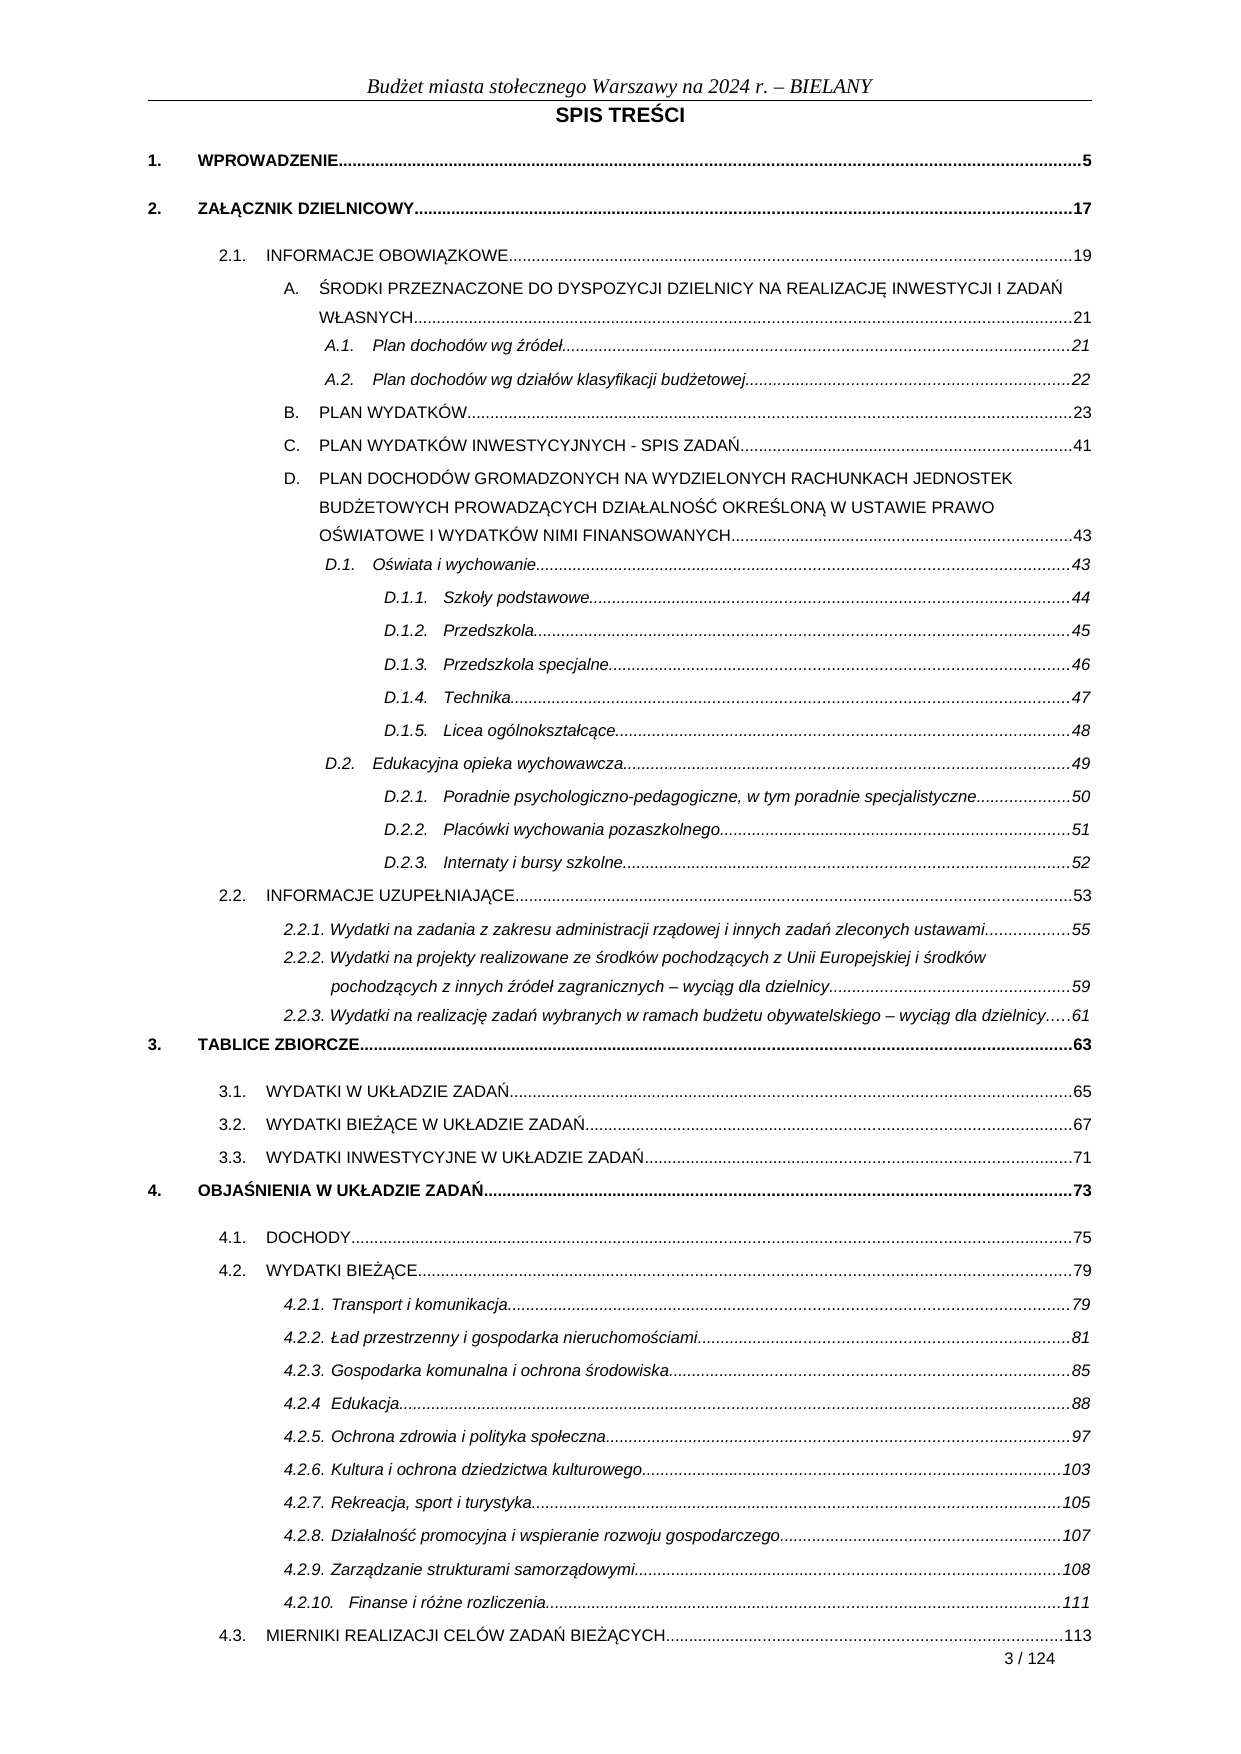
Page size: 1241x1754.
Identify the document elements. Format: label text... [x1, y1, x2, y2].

text 4.1. Dochody 75 [218, 1228, 1092, 1247]
text 4.2.8. Działalność promocyjna i wspieranie rozwoju gospodarczego 107 [283, 1526, 1092, 1545]
text D.1.2. Przedszkola 45 [384, 621, 1092, 640]
text 2.2. Informacje uzupełniające 53 [218, 886, 1092, 905]
text 4.2.5. Ochrona zdrowia i polityka społeczna 97 [283, 1427, 1092, 1446]
text 4.2. Wydatki bieżące 79 [218, 1261, 1092, 1280]
text C. PLAN WYDATKÓW INWESTYCYJNYCH - SPIS ZADAŃ 41 [283, 436, 1092, 455]
text SPIS TREŚCI [148, 103, 1092, 127]
text D.2. Edukacyjna opieka wychowawcza 49 [325, 754, 1092, 773]
text 4.2.10. Finanse i różne rozliczenia 111 [283, 1592, 1092, 1612]
text D.1. Oświata i wychowanie 43 [325, 555, 1092, 574]
text D.2.3. Internaty i bursy szkolne 52 [384, 853, 1092, 872]
text 3.2. Wydatki bieżące w układzie zadań 67 [218, 1115, 1092, 1134]
text B. PLAN WYDATKÓW 23 [283, 402, 1092, 422]
text D.2.2. Placówki wychowania pozaszkolnego 51 [384, 820, 1092, 839]
text 2. ZAŁĄCZNIK DZIELNICOWY 17 [148, 198, 1092, 218]
text 4.2.1. Transport i komunikacja 79 [283, 1294, 1092, 1313]
text 3.3. Wydatki inwestycyjne w układzie zadań 71 [218, 1148, 1092, 1167]
text 2.2.3. Wydatki na realizację zadań wybranych w ramach budżetu obywatelskiego – wyciąg dla dzielnicy 61 [283, 1006, 1092, 1025]
text A.1. Plan dochodów wg źródeł 21 [325, 336, 1092, 355]
text 3.1. Wydatki w układzie zadań 65 [218, 1082, 1092, 1101]
text 4.2.9. Zarządzanie strukturami samorządowymi 108 [283, 1559, 1092, 1578]
text D.1.5. Licea ogólnokształcące 48 [384, 721, 1092, 740]
text 4.2.2. Ład przestrzenny i gospodarka nieruchomościami 81 [283, 1327, 1092, 1347]
text 4.2.4 Edukacja 88 [283, 1394, 1092, 1413]
text 1. WPROWADZENIE 5 [148, 151, 1092, 170]
text D.1.4. Technika 47 [384, 687, 1092, 707]
text 3. TABLICE ZBIORCZE 63 [148, 1034, 1092, 1053]
text D.2.1. Poradnie psychologiczno-pedagogiczne, w tym poradnie specjalistyczne 50 [384, 787, 1092, 806]
text 4.2.3. Gospodarka komunalna i ochrona środowiska 85 [283, 1361, 1092, 1380]
text A.2. Plan dochodów wg działów klasyfikacji budżetowej 22 [325, 369, 1092, 388]
text 2.2.1. Wydatki na zadania z zakresu administracji rządowej i innych zadań zleconych ustawami 55 [283, 919, 1092, 938]
text D.1.3. Przedszkola specjalne 46 [384, 654, 1092, 673]
text 4.3. Mierniki realizacji celów zadań bieżących 113 [218, 1626, 1092, 1645]
text A. ŚRODKI PRZEZNACZONE DO DYSPOZYCJI DZIELNICY NA REALIZACJĘ INWESTYCJI I ZADAŃ WŁASNYCH 21 [283, 279, 1092, 327]
text 2.2.2. Wydatki na projekty realizowane ze środków pochodzących z Unii Europejskiej i środków pochodzących z innych źródeł zagranicznych – wyciąg dla dzielnicy 59 [283, 948, 1092, 996]
text D.1.1. Szkoły podstawowe 44 [384, 588, 1092, 607]
text 4.2.7. Rekreacja, sport i turystyka 105 [283, 1493, 1092, 1512]
text 4. OBJAŚNIENIA W UKŁADZIE ZADAŃ 73 [148, 1181, 1092, 1200]
text D. PLAN DOCHODÓW GROMADZONYCH NA WYDZIELONYCH RACHUNKACH JEDNOSTEK BUDŻETOWYCH PROWADZĄCYCH DZIAŁALNOŚĆ OKREŚLONĄ W USTAWIE PRAWO OŚWIATOWE I WYDATKÓW NIMI FINANSOWANYCH 43 [283, 469, 1092, 545]
text 2.1. Informacje obowiązkowe 19 [218, 246, 1092, 265]
text 4.2.6. Kultura i ochrona dziedzictwa kulturowego 103 [283, 1460, 1092, 1479]
